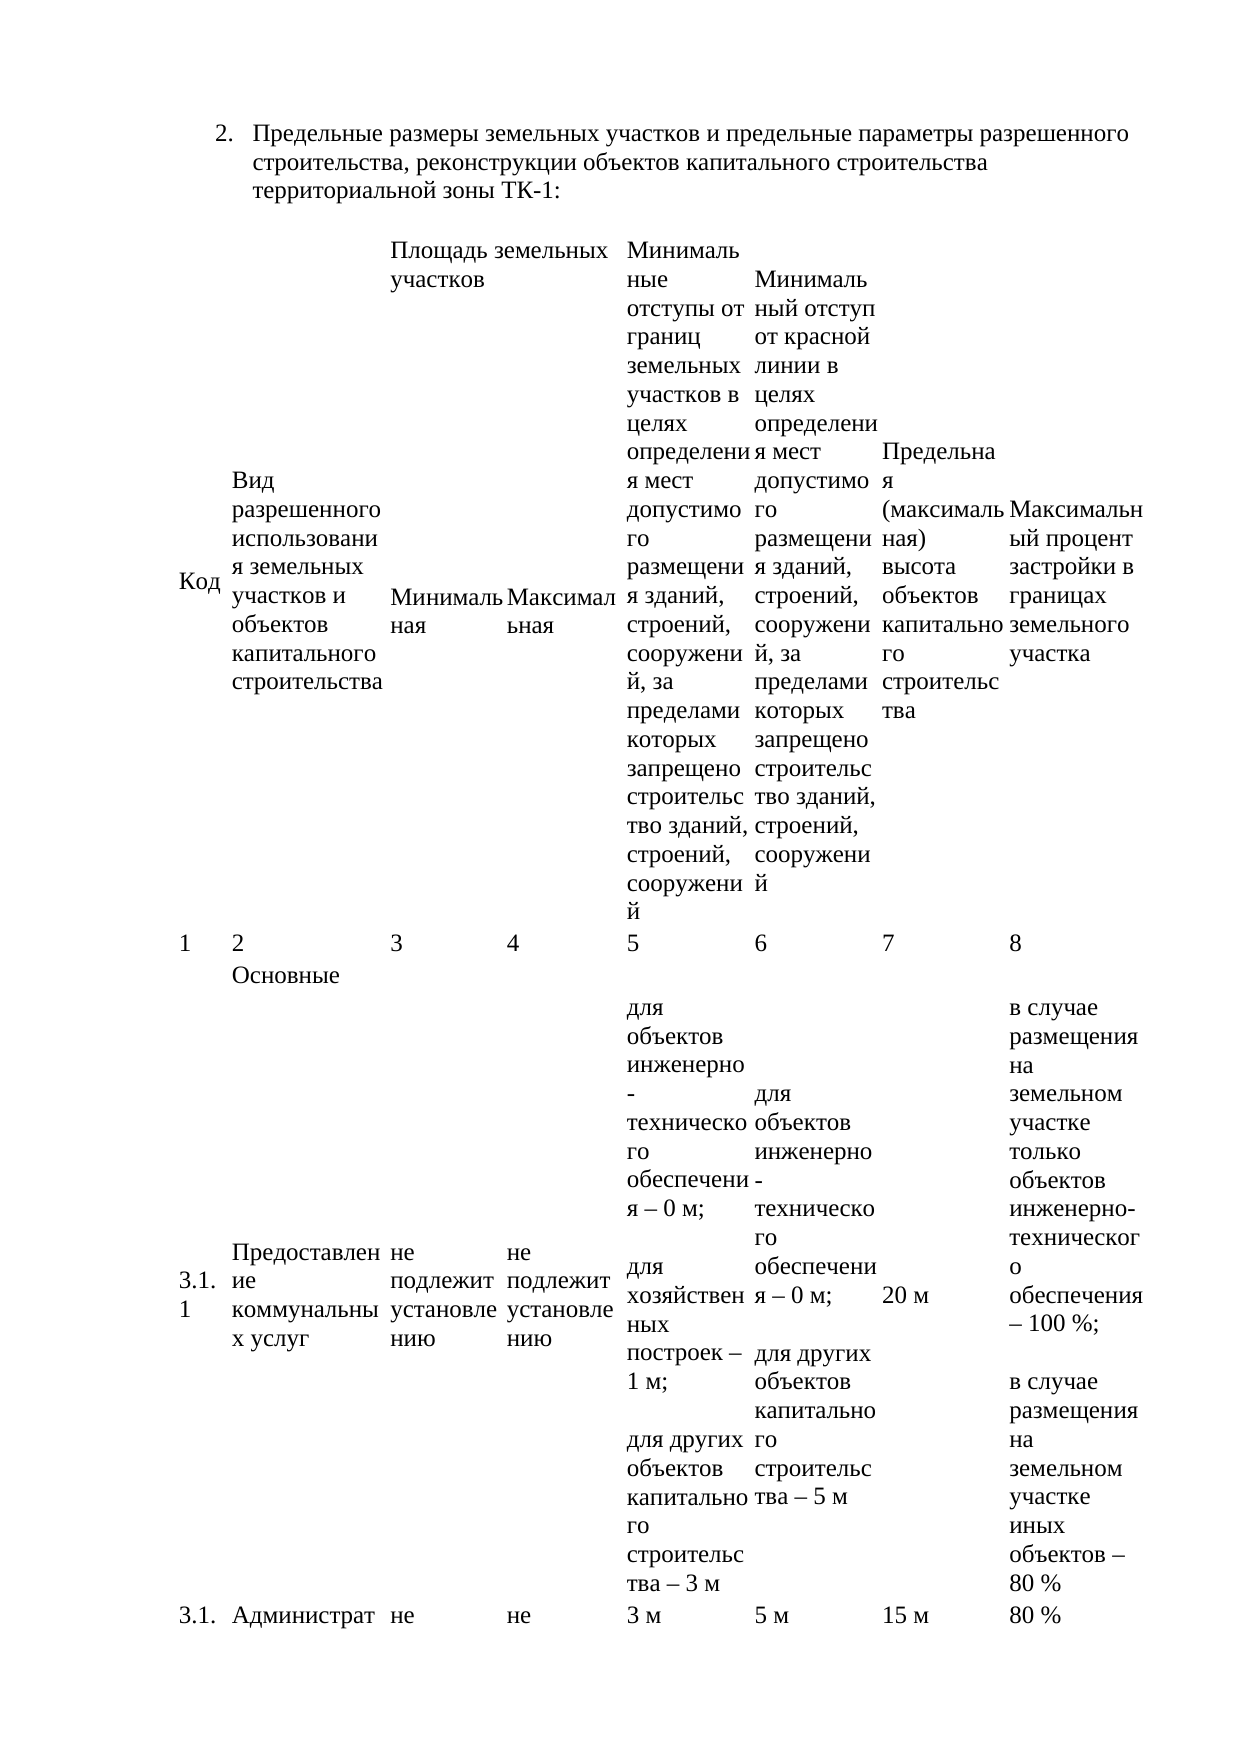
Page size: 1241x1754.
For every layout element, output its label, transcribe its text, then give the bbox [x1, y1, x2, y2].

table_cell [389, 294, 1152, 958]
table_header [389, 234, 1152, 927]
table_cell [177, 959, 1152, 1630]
list Предельные размеры земельных участков и предельные параметры разрешенного строительства, реконструкции объектов капитального строительства территориальной зоны ТК-1: [215, 118, 1152, 204]
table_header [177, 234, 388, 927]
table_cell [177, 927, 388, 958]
